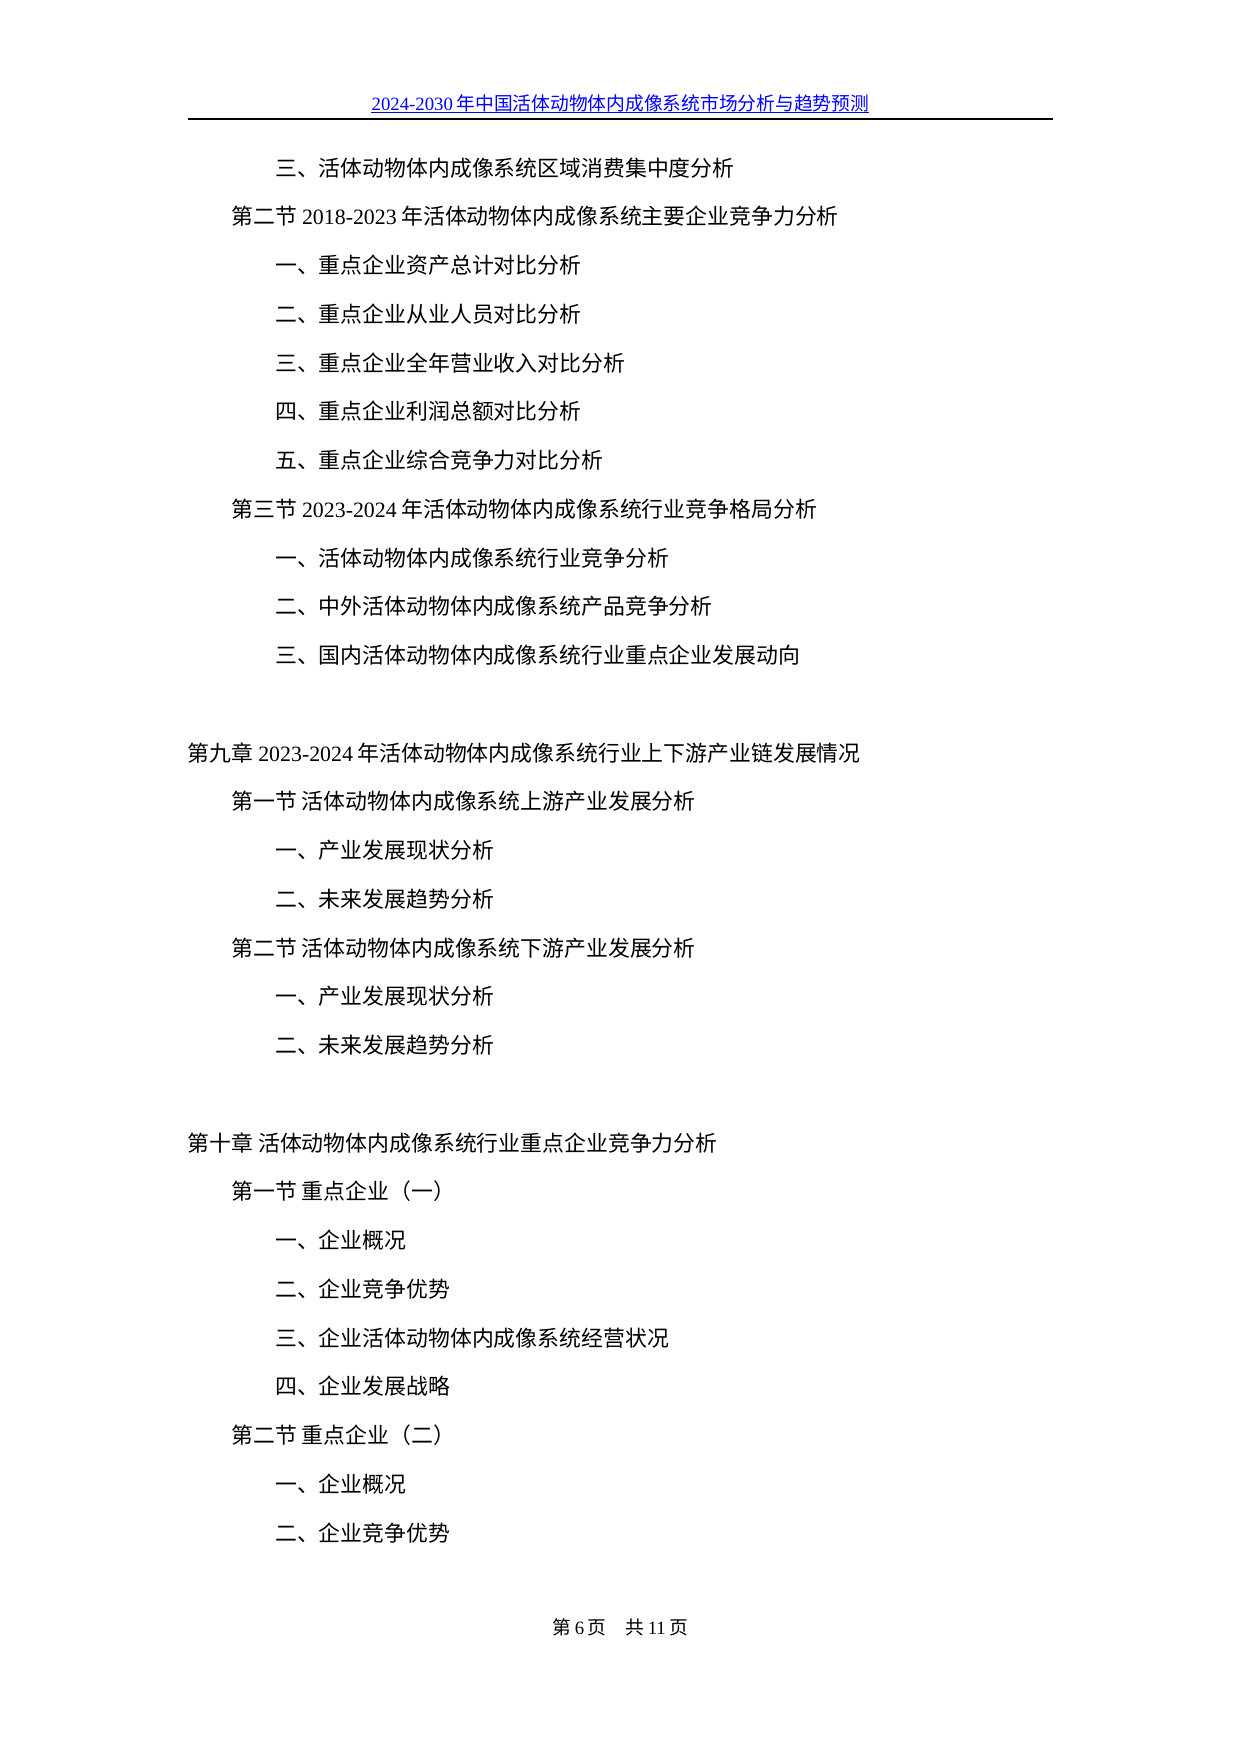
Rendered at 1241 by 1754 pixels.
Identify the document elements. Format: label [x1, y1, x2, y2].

text [187, 150, 1053, 1548]
